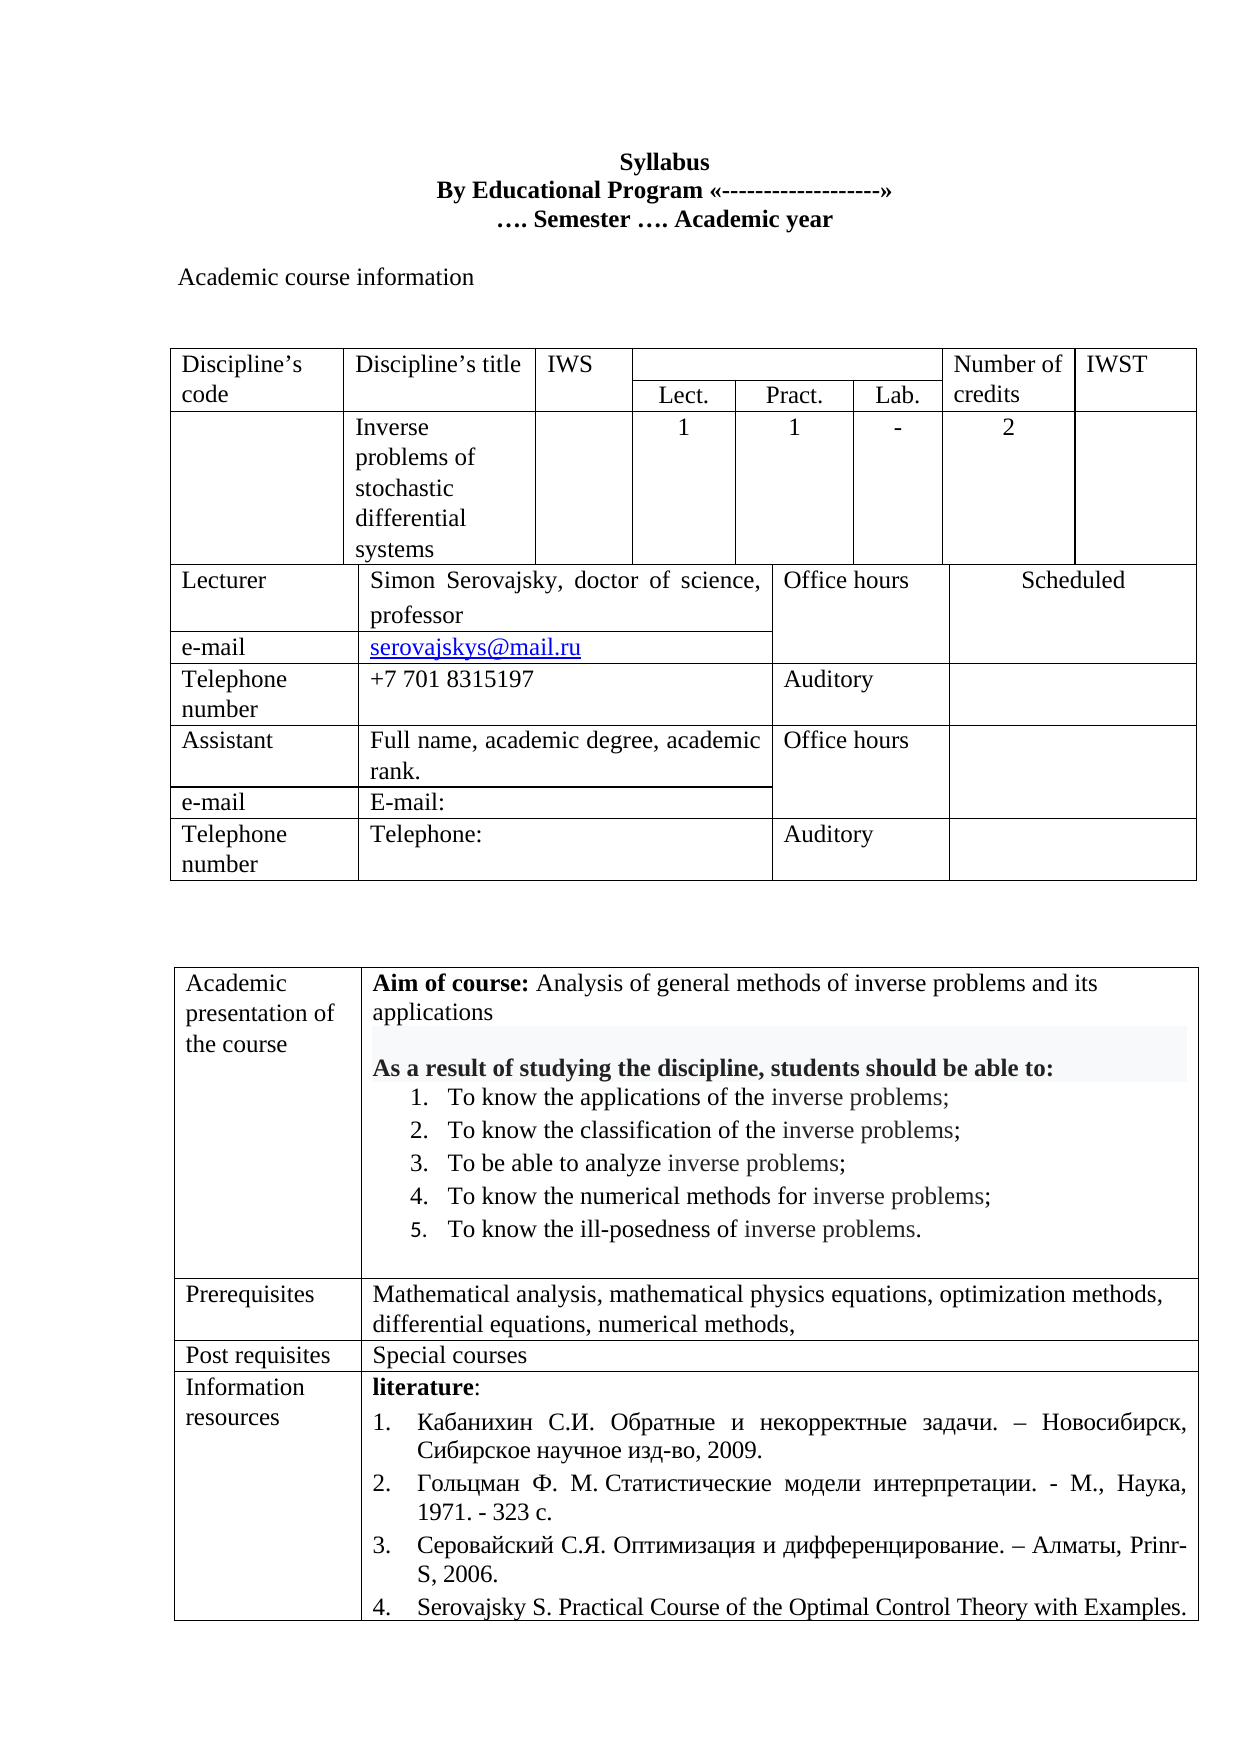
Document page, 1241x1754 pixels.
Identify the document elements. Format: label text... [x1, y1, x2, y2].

table_cell serovajskys@mail.ru [359, 632, 772, 663]
table_cell Telephone number [171, 819, 358, 880]
table_cell Assistant [171, 726, 358, 786]
table_cell e-mail [171, 788, 358, 818]
table_cell Telephone: [359, 819, 772, 880]
table_header Discipline’s title [344, 349, 535, 411]
table_cell Lect. [633, 381, 735, 411]
table_cell Inverse problems of stochastic differential systems [344, 412, 535, 564]
table_cell E-mail: [359, 788, 772, 818]
table_cell Full name, academic degree, academic rank. [359, 726, 772, 786]
table_cell 1 [736, 412, 853, 564]
table_header Discipline’s code [171, 349, 343, 411]
table_cell Auditory [773, 664, 949, 724]
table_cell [362, 1372, 1198, 1620]
table_cell 1 [633, 412, 735, 564]
table_header IWS [536, 349, 632, 411]
table_header Number of credits [943, 349, 1074, 411]
table_cell Prerequisites [175, 1279, 361, 1339]
table_cell Lab. [854, 381, 942, 411]
table_header Aim of course: Analysis of general methods of inverse problems and its applications As a result of studying the discipline, students should be able to: To know the applications of the inverse problems; To know the classification of the inverse problems; To be able to analyze inverse problems; To know the numerical methods for inverse problems; To know the ill-posedness of inverse problems. [362, 968, 1198, 1278]
table_cell [171, 412, 343, 564]
table_cell Office hours [773, 565, 949, 663]
table_cell [950, 664, 1196, 724]
text Syllabus [177, 147, 1152, 176]
table_cell Pract. [736, 381, 853, 411]
table_cell 2 [943, 412, 1074, 564]
table_cell Office hours [773, 726, 949, 818]
table_cell Post requisites [175, 1341, 361, 1371]
table_header [633, 349, 942, 379]
table_cell - [854, 412, 942, 564]
table_cell Simon Serovajsky, doctor of science, professor [359, 565, 772, 631]
text Academic course information [177, 262, 1152, 291]
table_cell [950, 819, 1196, 880]
table_cell Lecturer [171, 565, 358, 631]
table_cell +7 701 8315197 [359, 664, 772, 724]
table_cell Telephone number [171, 664, 358, 724]
table_cell Auditory [773, 819, 949, 880]
table_header Academic presentation of the course [175, 968, 361, 1278]
table_header IWST [1076, 349, 1196, 411]
text By Educational Program «-------------------» …. Semester …. Academic year [177, 176, 1152, 233]
table_cell [950, 726, 1196, 818]
table_cell Scheduled [950, 565, 1196, 663]
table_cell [175, 1372, 361, 1620]
table_cell Mathematical analysis, mathematical physics equations, optimization methods, differential equations, numerical methods, [362, 1279, 1198, 1339]
table_cell [536, 412, 632, 564]
table_cell Special courses [362, 1341, 1198, 1371]
table_cell e-mail [171, 632, 358, 663]
table_cell [1076, 412, 1196, 564]
